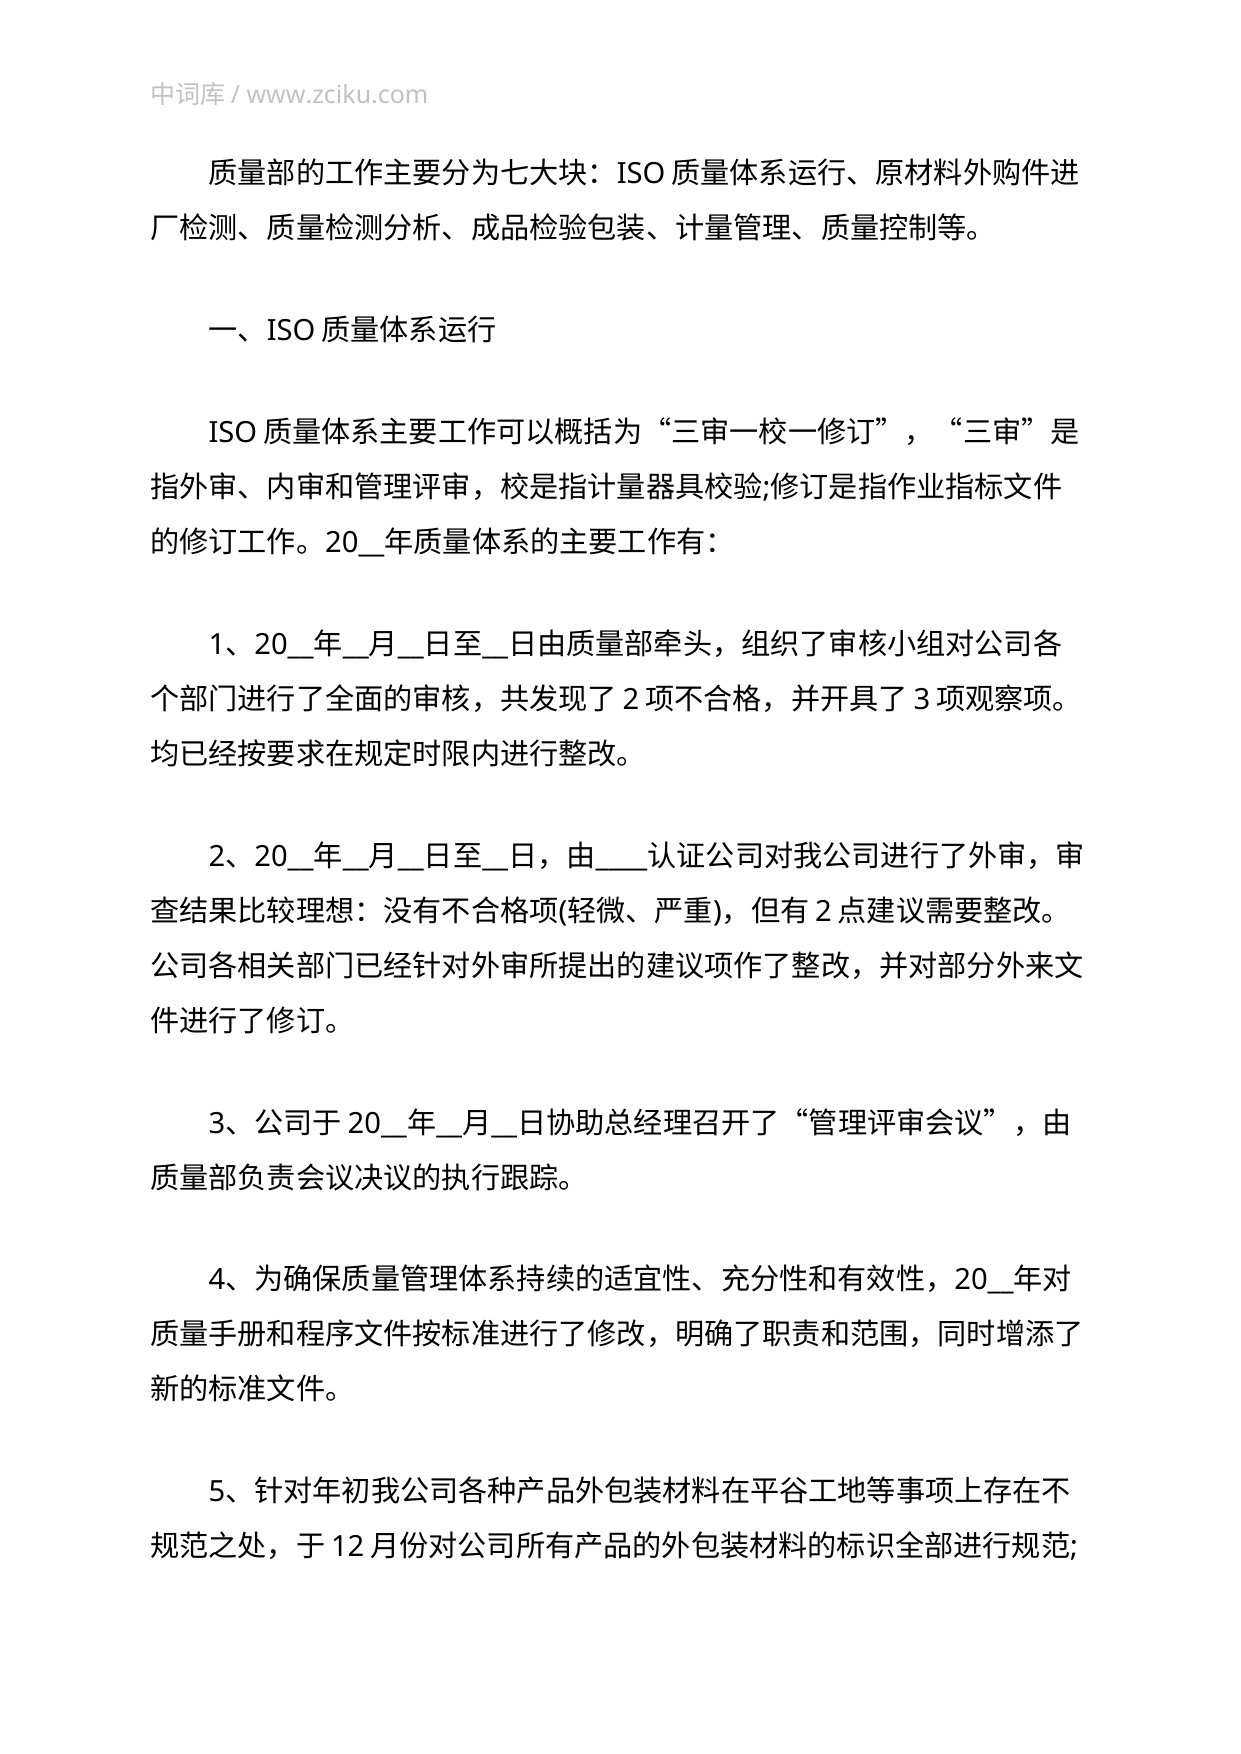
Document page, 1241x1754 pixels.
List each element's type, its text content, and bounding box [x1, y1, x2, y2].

text 2、20__年__月__日至__日，由____认证公司对我公司进行了外审，审查结果比较理想：没有不合格项(轻微、严重)，但有2点建议需要整改。公司各相关部门已经针对外审所提出的建议项作了整改，并对部分外来文件进行了修订。 [150, 832, 1090, 1040]
text 4、为确保质量管理体系持续的适宜性、充分性和有效性，20__年对质量手册和程序文件按标准进行了修改，明确了职责和范围，同时增添了新的标准文件。 [150, 1256, 1090, 1408]
text 一、ISO质量体系运行 [150, 307, 1090, 349]
text 1、20__年__月__日至__日由质量部牵头，组织了审核小组对公司各个部门进行了全面的审核，共发现了2项不合格，并开具了3项观察项。均已经按要求在规定时限内进行整改。 [150, 621, 1090, 773]
text 质量部的工作主要分为七大块：ISO质量体系运行、原材料外购件进厂检测、质量检测分析、成品检验包装、计量管理、质量控制等。 [150, 150, 1090, 247]
text 3、公司于20__年__月__日协助总经理召开了“管理评审会议”，由质量部负责会议决议的执行跟踪。 [150, 1099, 1090, 1196]
text 5、针对年初我公司各种产品外包装材料在平谷工地等事项上存在不规范之处，于12月份对公司所有产品的外包装材料的标识全部进行规范; [150, 1468, 1090, 1565]
text ISO质量体系主要工作可以概括为“三审一校一修订”，“三审”是指外审、内审和管理评审，校是指计量器具校验;修订是指作业指标文件的修订工作。20__年质量体系的主要工作有： [150, 409, 1090, 561]
